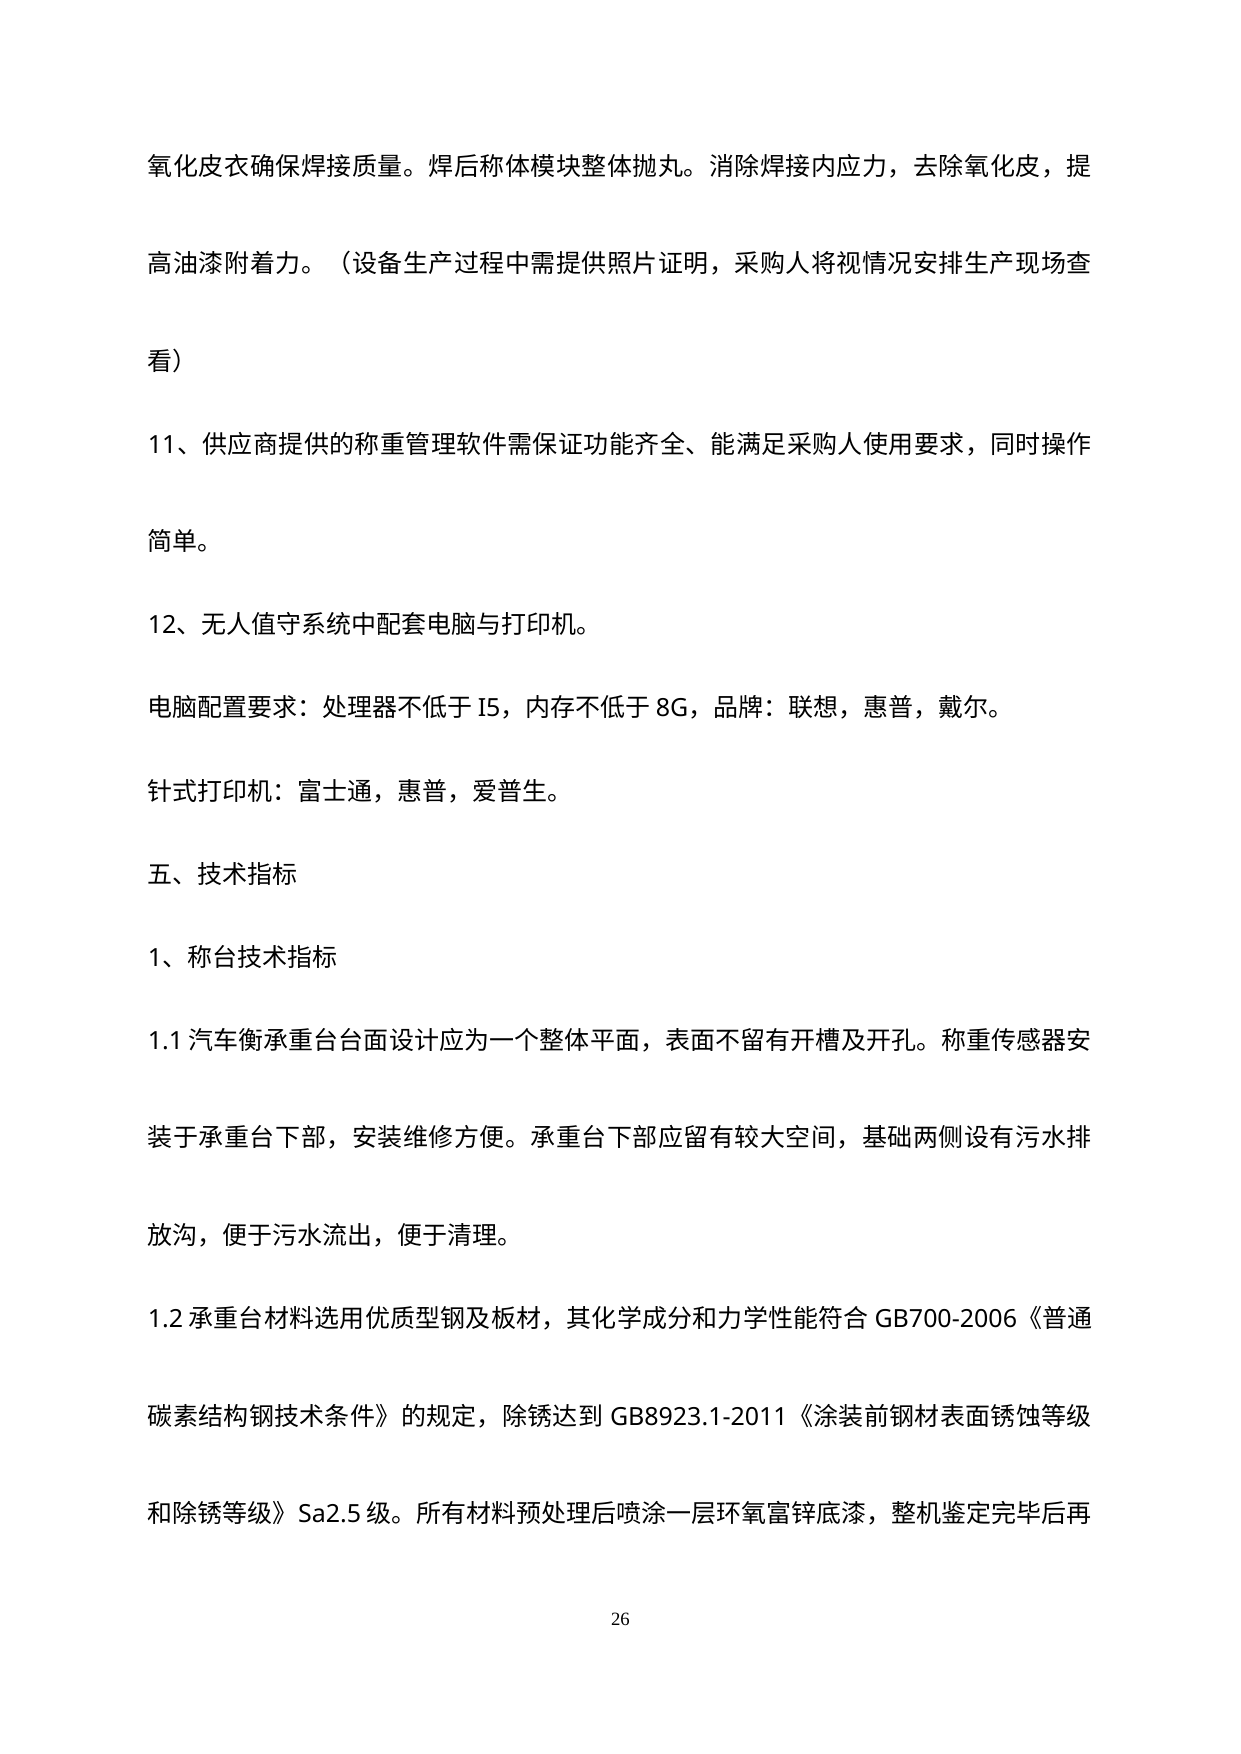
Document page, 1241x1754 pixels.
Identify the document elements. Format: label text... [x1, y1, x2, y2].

text 电脑配置要求：处理器不低于I5，内存不低于8G，品牌：联想，惠普，戴尔。 [148, 673, 1092, 738]
text 11、供应商提供的称重管理软件需保证功能齐全、能满足采购人使用要求，同时操作简单。 [148, 410, 1092, 572]
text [148, 132, 1092, 392]
text 针式打印机：富士通，惠普，爱普生。 [148, 757, 1092, 822]
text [148, 1284, 1092, 1544]
text 五、技术指标 [148, 840, 1092, 905]
text 1.1汽车衡承重台台面设计应为一个整体平面，表面不留有开槽及开孔。称重传感器安装于承重台下部，安装维修方便。承重台下部应留有较大空间，基础两侧设有污水排放沟，便于污水流出，便于清理。 [148, 1006, 1092, 1266]
text 12、无人值守系统中配套电脑与打印机。 [148, 590, 1092, 655]
text 1、称台技术指标 [148, 923, 1092, 988]
